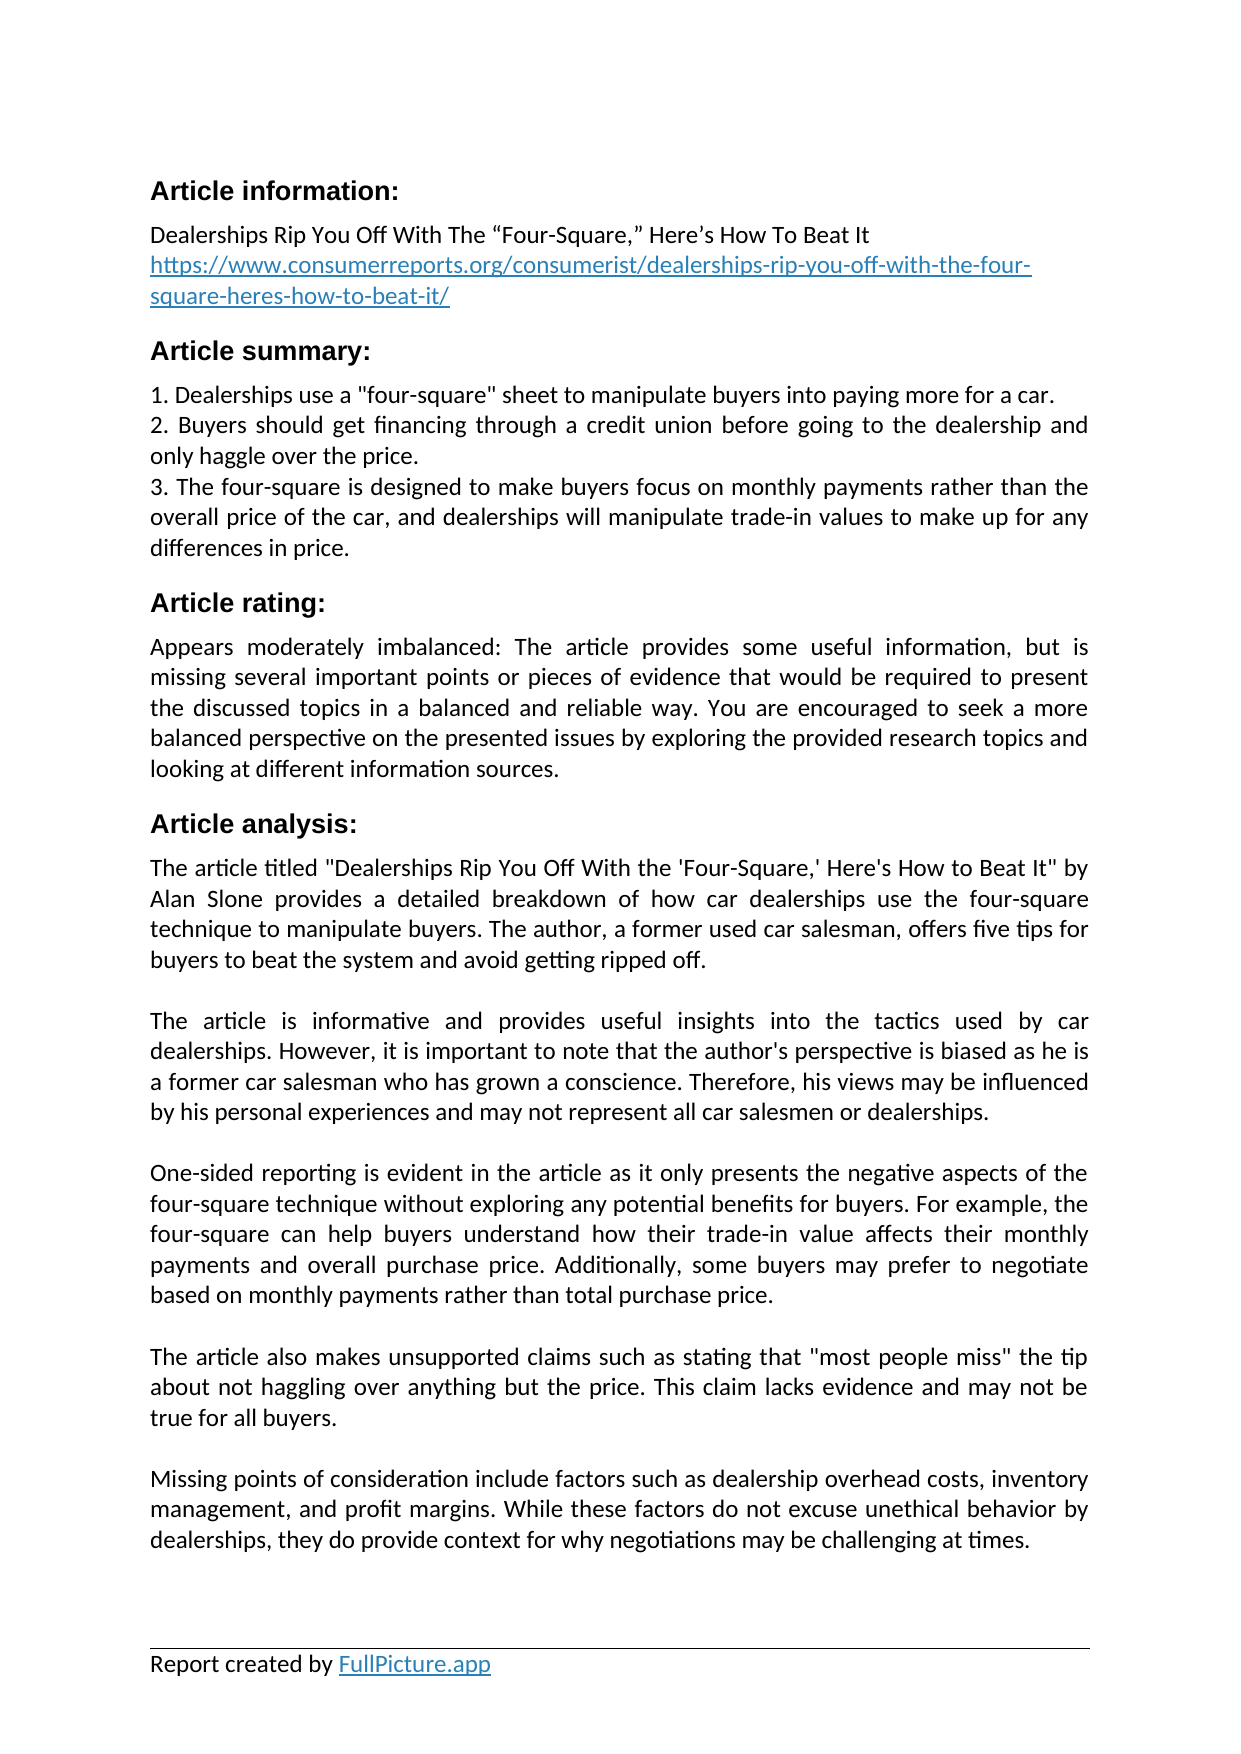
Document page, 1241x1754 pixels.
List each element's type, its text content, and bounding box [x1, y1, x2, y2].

subtitle Article information: [150, 175, 1090, 206]
text Appears moderately imbalanced: The article provides some useful information, but is missing several important points or pieces of evidence that would be required to present the discussed topics in a balanced and reliable way. You are encouraged to seek a more balanced perspective on the presented issues by exploring the provided research topics and looking at different information sources. [150, 631, 1090, 783]
subtitle Article rating: [150, 587, 1090, 618]
subtitle Article analysis: [150, 808, 1090, 840]
text One-sided reporting is evident in the article as it only presents the negative aspects of the four-square technique without exploring any potential benefits for buyers. For example, the four-square can help buyers understand how their trade-in value affects their monthly payments and overall purchase price. Additionally, some buyers may prefer to negotiate based on monthly payments rather than total purchase price. [150, 1157, 1090, 1310]
text 2. Buyers should get financing through a credit union before going to the dealership and only haggle over the price. [150, 409, 1090, 471]
text Dealerships Rip You Off With The “Four-Square,” Here’s How To Beat Ithttps://www.consumerreports.org/consumerist/dealerships-rip-you-off-with-the-four-square-heres-how-to-beat-it/ [150, 219, 1090, 310]
text Missing points of consideration include factors such as dealership overhead costs, inventory management, and profit margins. While these factors do not excuse unethical behavior by dealerships, they do provide context for why negotiations may be challenging at times. [150, 1463, 1090, 1554]
text 3. The four-square is designed to make buyers focus on monthly payments rather than the overall price of the car, and dealerships will manipulate trade-in values to make up for any differences in price. [150, 471, 1090, 562]
text The article is informative and provides useful insights into the tactics used by car dealerships. However, it is important to note that the author's perspective is biased as he is a former car salesman who has grown a conscience. Therefore, his views may be influenced by his personal experiences and may not represent all car salesmen or dealerships. [150, 1005, 1090, 1127]
subtitle Article summary: [150, 335, 1090, 367]
text 1. Dealerships use a "four-square" sheet to manipulate buyers into paying more for a car. [150, 379, 1090, 409]
text The article titled "Dealerships Rip You Off With the 'Four-Square,' Here's How to Beat It" by Alan Slone provides a detailed breakdown of how car dealerships use the four-square technique to manipulate buyers. The author, a former used car salesman, offers five tips for buyers to beat the system and avoid getting ripped off. [150, 852, 1090, 974]
text The article also makes unsupported claims such as stating that "most people miss" the tip about not haggling over anything but the price. This claim lacks evidence and may not be true for all buyers. [150, 1341, 1090, 1432]
